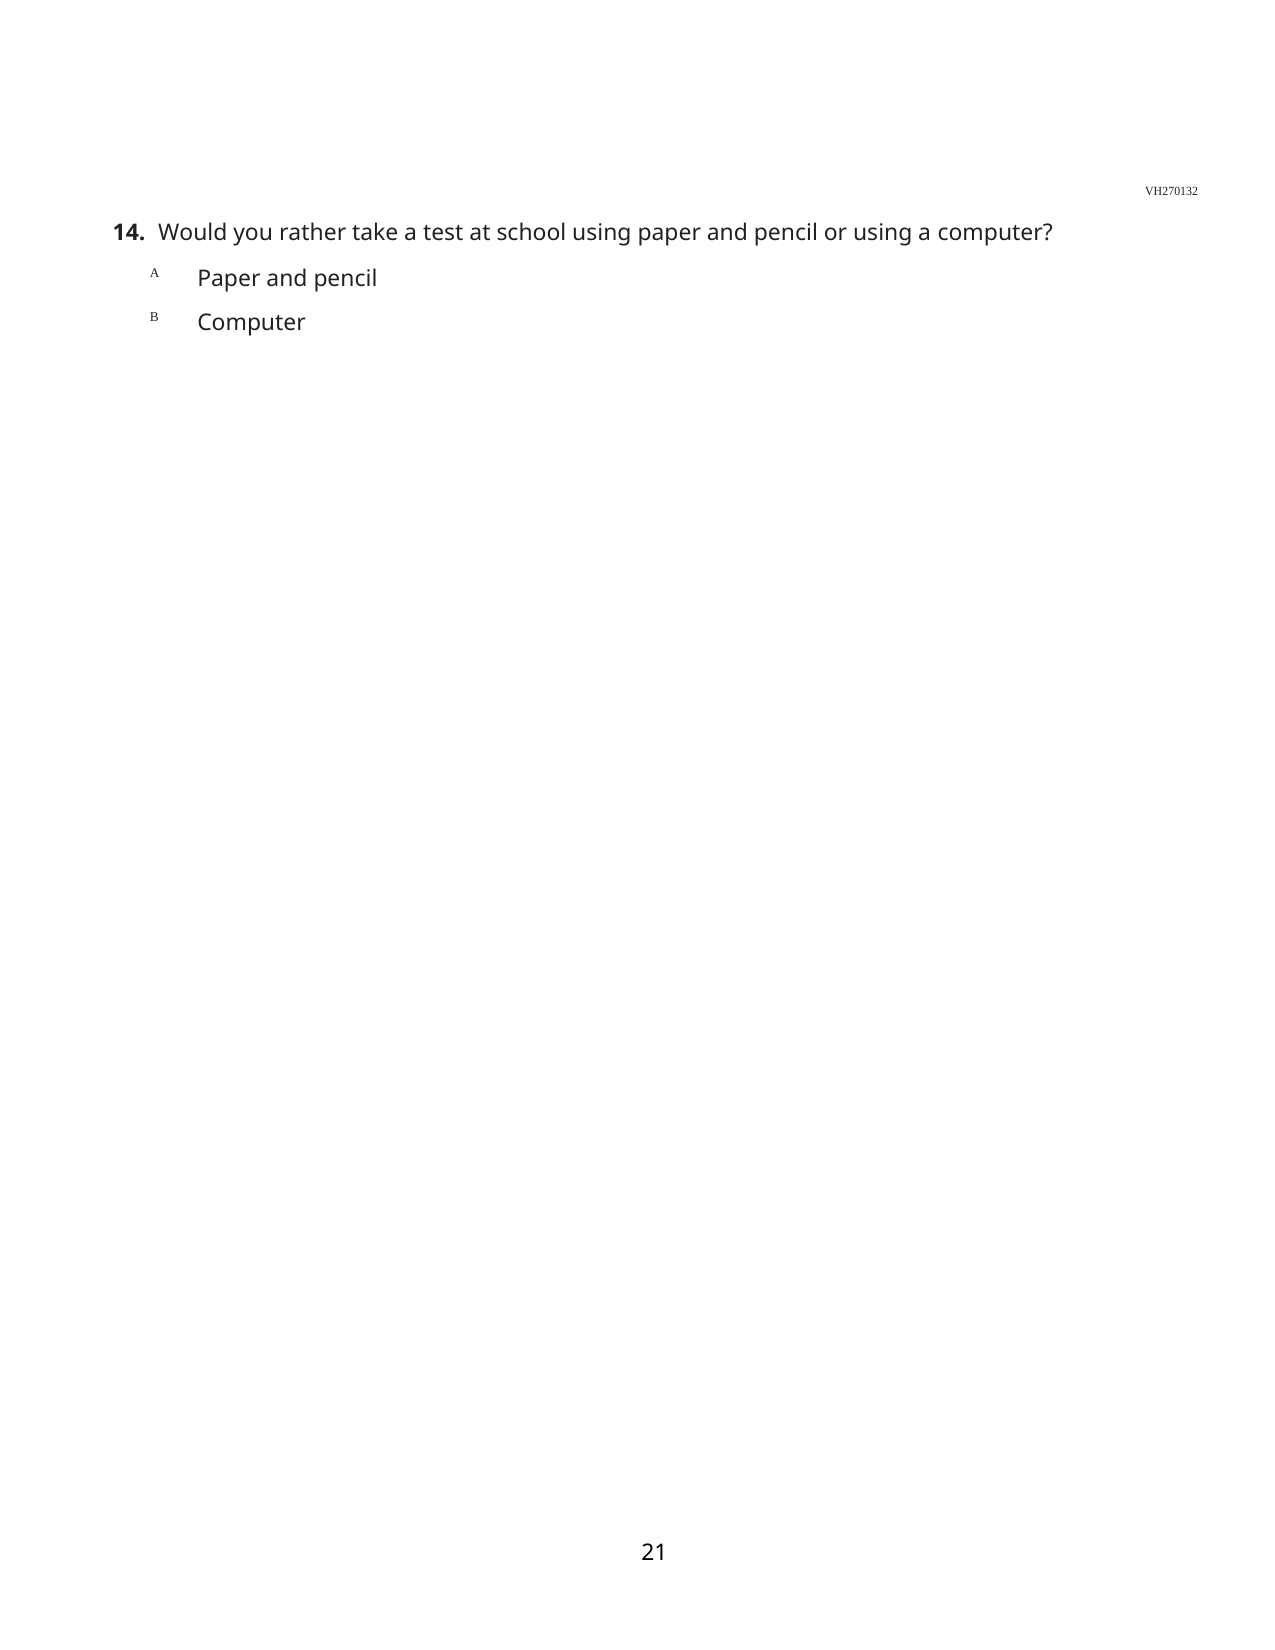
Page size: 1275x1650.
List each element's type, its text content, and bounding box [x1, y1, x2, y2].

list Would you rather take a test at school using paper and pencil or using a computer? [112, 216, 1221, 247]
list Paper and pencil [149, 262, 1221, 293]
list Computer [149, 306, 1221, 337]
text VH270132 [87, 184, 1198, 198]
